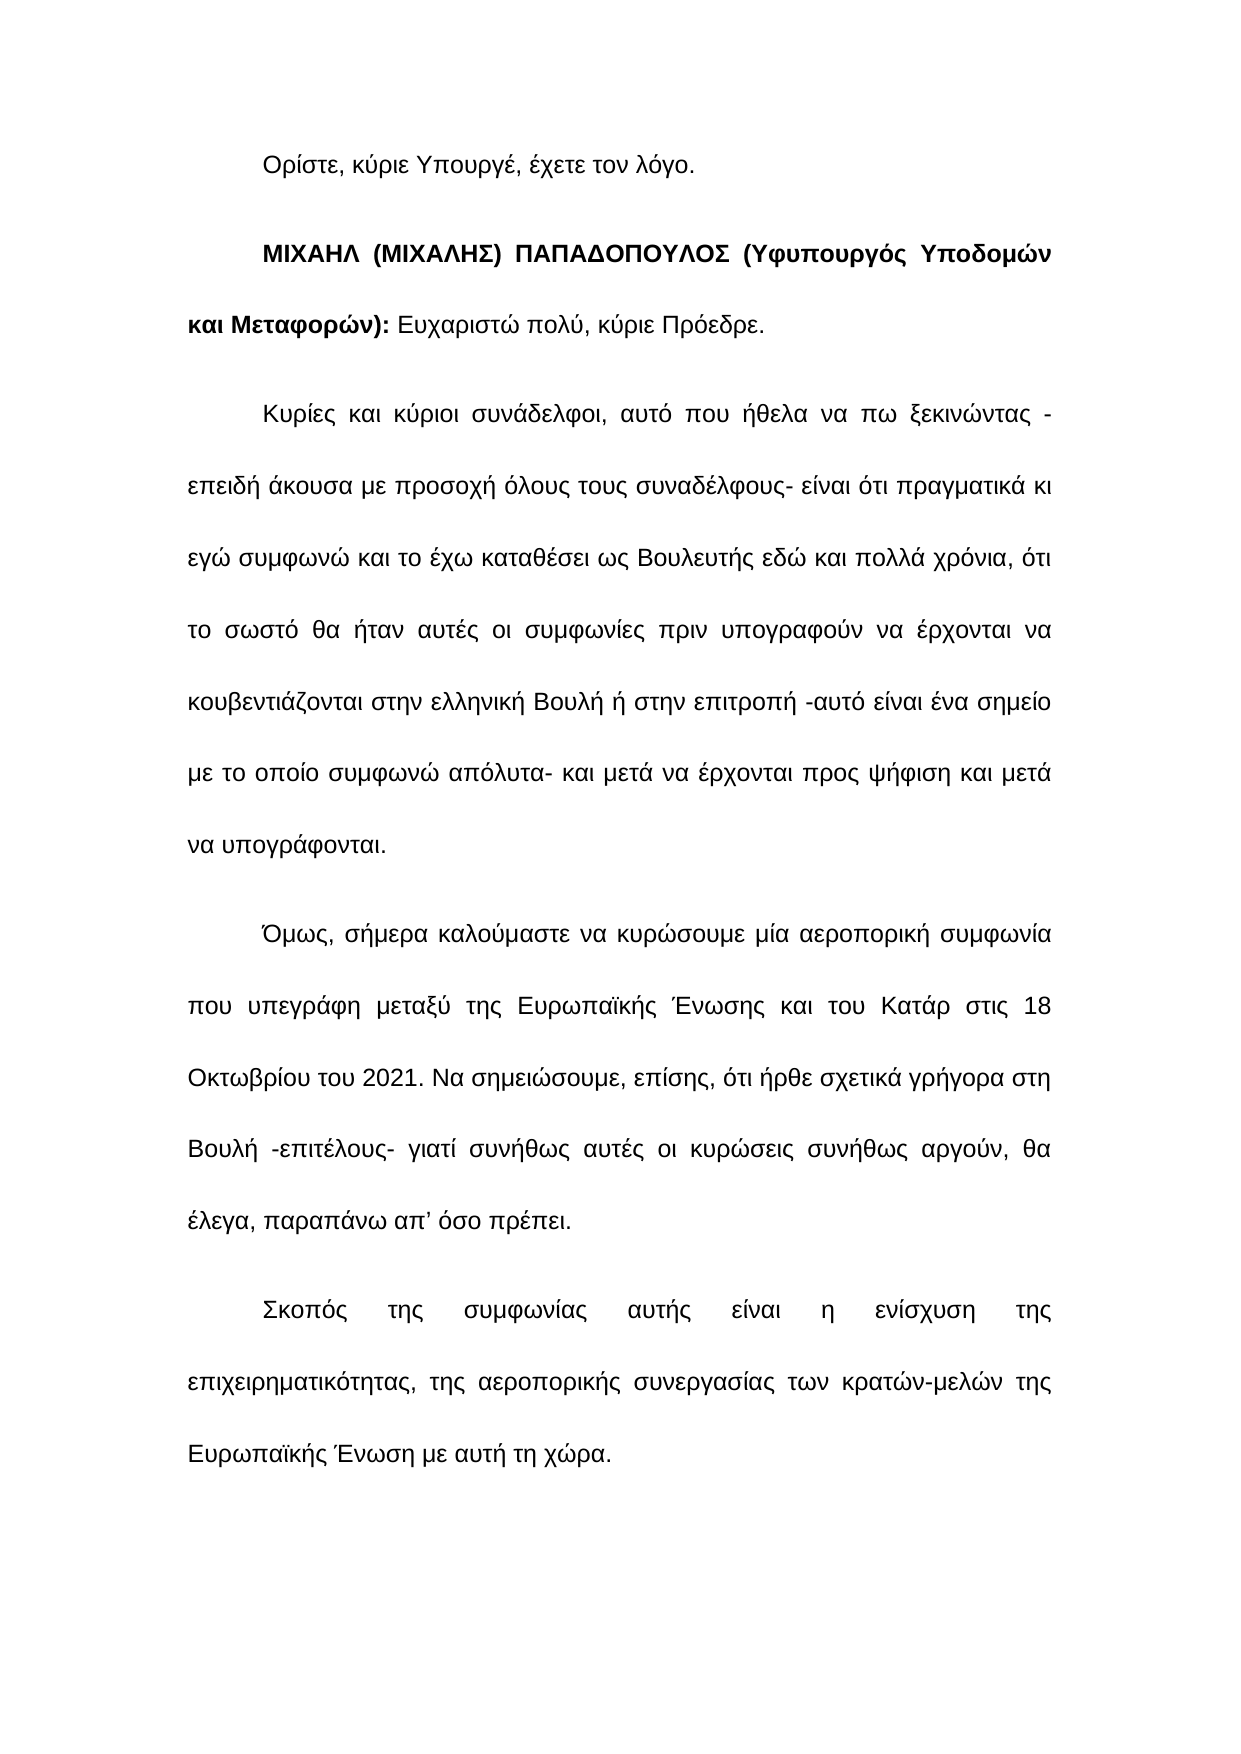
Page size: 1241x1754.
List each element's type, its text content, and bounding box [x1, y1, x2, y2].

text Σκοπός της συμφωνίας αυτής είναι η ενίσχυση της επιχειρηματικότητας, της αεροπορικής συνεργασίας των κρατών-μελών της Ευρωπαϊκής Ένωση με αυτή τη χώρα. [187, 1295, 1053, 1467]
text Ορίστε, κύριε Υπουργέ, έχετε τον λόγο. [187, 150, 1053, 179]
text Κυρίες και κύριοι συνάδελφοι, αυτό που ήθελα να πω ξεκινώντας -επειδή άκουσα με προσοχή όλους τους συναδέλφους- είναι ότι πραγματικά κι εγώ συμφωνώ και το έχω καταθέσει ως Βουλευτής εδώ και πολλά χρόνια, ότι το σωστό θα ήταν αυτές οι συμφωνίες πριν υπογραφούν να έρχονται να κουβεντιάζονται στην ελληνική Βουλή ή στην επιτροπή -αυτό είναι ένα σημείο με το οποίο συμφωνώ απόλυτα- και μετά να έρχονται προς ψήφιση και μετά να υπογράφονται. [187, 399, 1053, 859]
text Όμως, σήμερα καλούμαστε να κυρώσουμε μία αεροπορική συμφωνία που υπεγράφη μεταξύ της Ευρωπαϊκής Ένωσης και του Κατάρ στις 18 Οκτωβρίου του 2021. Να σημειώσουμε, επίσης, ότι ήρθε σχετικά γρήγορα στη Βουλή -επιτέλους- γιατί συνήθως αυτές οι κυρώσεις συνήθως αργούν, θα έλεγα, παραπάνω απ’ όσο πρέπει. [187, 919, 1053, 1235]
text ΜΙΧΑΗΛ (ΜΙΧΑΛΗΣ) ΠΑΠΑΔΟΠΟΥΛΟΣ (Υφυπουργός Υποδομών και Μεταφορών): Ευχαριστώ πολύ, κύριε Πρόεδρε. [187, 238, 1053, 339]
